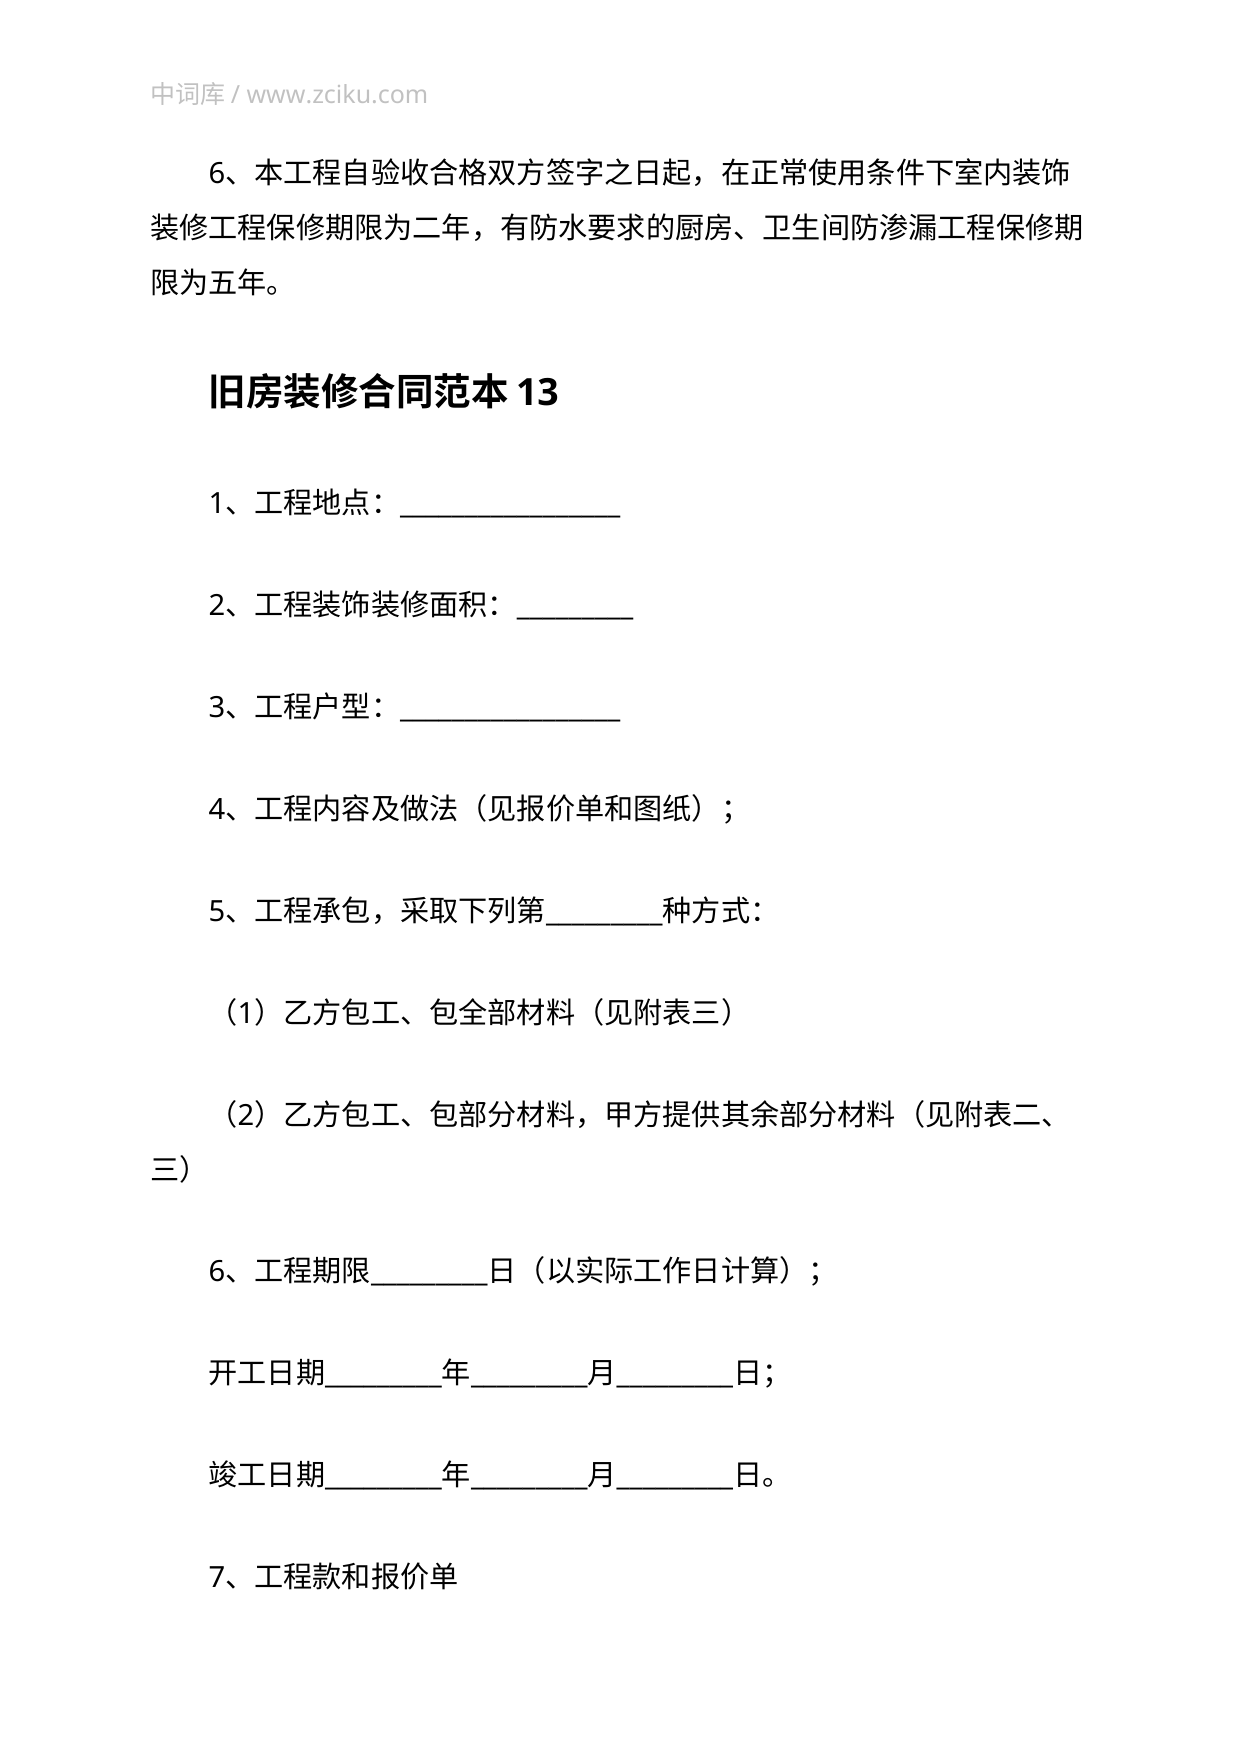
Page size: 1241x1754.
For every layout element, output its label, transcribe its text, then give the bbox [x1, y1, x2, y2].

text 6、本工程自验收合格双方签字之日起，在正常使用条件下室内装饰装修工程保修期限为二年，有防水要求的厨房、卫生间防渗漏工程保修期限为五年。 [150, 150, 1090, 302]
text 旧房装修合同范本13 [150, 362, 1090, 416]
text 6、工程期限_________日（以实际工作日计算）； [150, 1248, 1090, 1290]
text 4、工程内容及做法（见报价单和图纸）； [150, 785, 1090, 828]
text （2）乙方包工、包部分材料，甲方提供其余部分材料（见附表二、三） [150, 1091, 1090, 1188]
text 2、工程装饰装修面积：_________ [150, 581, 1090, 624]
text 7、工程款和报价单 [150, 1554, 1090, 1596]
text 竣工日期_________年_________月_________日。 [150, 1452, 1090, 1494]
text （1）乙方包工、包全部材料（见附表三） [150, 989, 1090, 1032]
text 3、工程户型：_________________ [150, 683, 1090, 726]
text 5、工程承包，采取下列第_________种方式： [150, 887, 1090, 929]
text 1、工程地点：_________________ [150, 479, 1090, 522]
text 开工日期_________年_________月_________日； [150, 1350, 1090, 1392]
